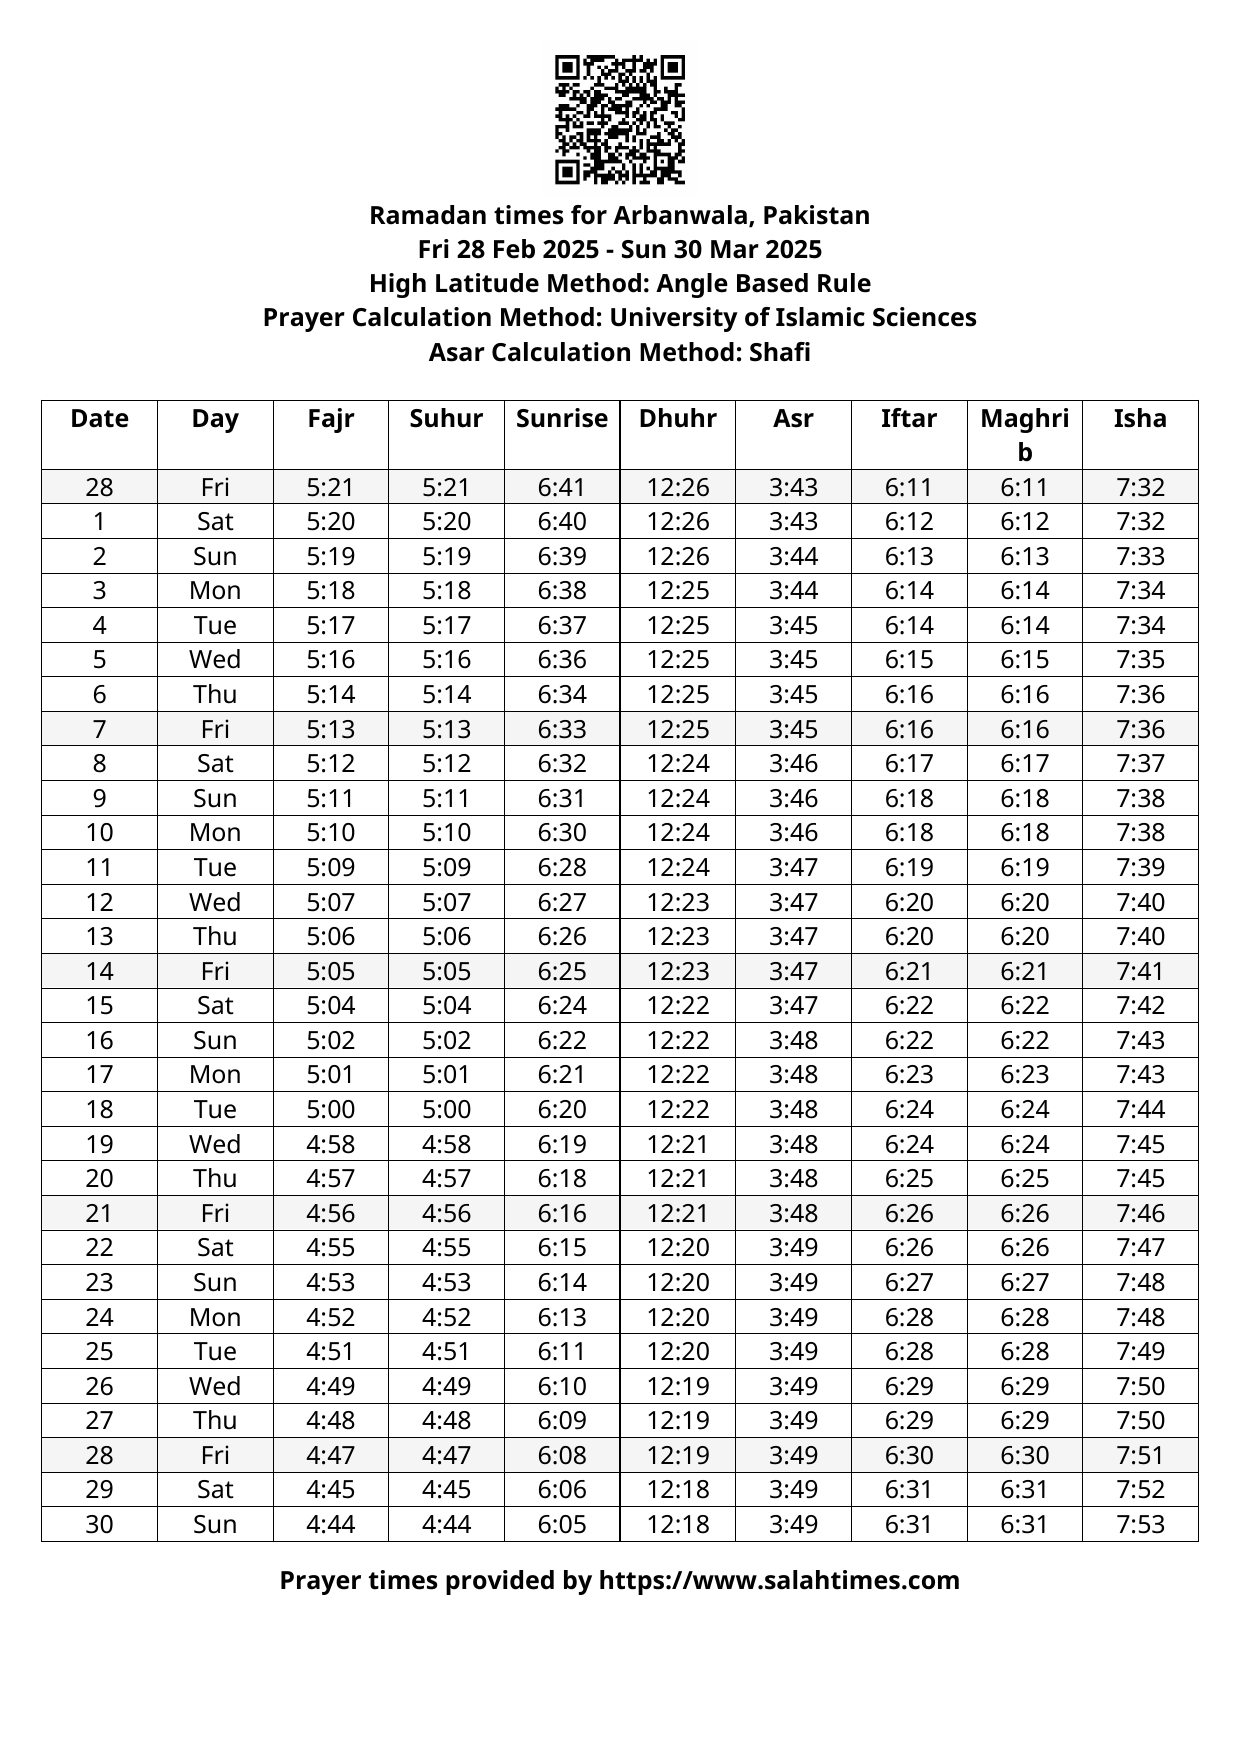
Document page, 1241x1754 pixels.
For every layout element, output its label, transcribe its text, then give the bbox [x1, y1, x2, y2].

table_cell 5:12 [274, 746, 388, 780]
table_cell 3:45 [736, 677, 851, 711]
table_cell 4:44 [274, 1507, 388, 1541]
table_cell 3:49 [736, 1404, 851, 1437]
text Prayer Calculation Method: University of Islamic Sciences [42, 300, 1198, 334]
table_cell 6:29 [852, 1369, 967, 1402]
table_cell 6:25 [852, 1161, 967, 1195]
table_cell 6:08 [505, 1438, 619, 1472]
table_cell 6:30 [968, 1438, 1082, 1472]
table_cell Fri [158, 1196, 273, 1229]
table_cell 6:12 [852, 504, 967, 538]
table_cell 6:14 [852, 608, 967, 642]
table_cell 4:53 [274, 1265, 388, 1299]
table_cell 6:28 [968, 1334, 1082, 1368]
table_cell 6:27 [968, 1265, 1082, 1299]
table_cell 5:00 [274, 1092, 388, 1126]
table_cell 13 [42, 919, 157, 953]
table_cell 7:38 [1083, 781, 1198, 814]
table_header Suhur [389, 401, 504, 469]
table_cell 19 [42, 1127, 157, 1160]
table_cell 7:40 [1083, 885, 1198, 918]
table_cell 6:26 [852, 1196, 967, 1229]
table_cell 6:10 [505, 1369, 619, 1402]
table_cell 6:20 [968, 919, 1082, 953]
table_cell 6:16 [968, 712, 1082, 745]
table_cell 7:35 [1083, 643, 1198, 676]
table_cell 5:11 [389, 781, 504, 814]
table_cell 12 [42, 885, 157, 918]
table_cell Sat [158, 746, 273, 780]
table_cell 7:42 [1083, 989, 1198, 1022]
table_cell 3:44 [736, 539, 851, 572]
table_cell 5:17 [274, 608, 388, 642]
table_cell Mon [158, 1300, 273, 1333]
table_cell 5 [42, 643, 157, 676]
table_cell 30 [42, 1507, 157, 1541]
table_cell 7:38 [1083, 816, 1198, 849]
table_cell 12:18 [621, 1507, 735, 1541]
table_cell 12:24 [621, 781, 735, 814]
table_cell 6:39 [505, 539, 619, 572]
table_cell 4:48 [274, 1404, 388, 1437]
table_cell 5:21 [389, 470, 504, 503]
table_cell 12:24 [621, 850, 735, 884]
table_cell Sun [158, 1023, 273, 1057]
table_cell 7:46 [1083, 1196, 1198, 1229]
table_cell 3:45 [736, 712, 851, 745]
table_cell 6:31 [505, 781, 619, 814]
table_cell 6:16 [968, 677, 1082, 711]
table_cell 12:20 [621, 1265, 735, 1299]
table_cell 6:31 [852, 1507, 967, 1541]
table_cell 7:45 [1083, 1161, 1198, 1195]
table_cell 12:25 [621, 608, 735, 642]
table_cell 4:51 [274, 1334, 388, 1368]
table_cell 12:22 [621, 1023, 735, 1057]
table_cell 4:44 [389, 1507, 504, 1541]
table_cell 3:47 [736, 919, 851, 953]
table_cell 6:18 [968, 781, 1082, 814]
table_cell Fri [158, 1438, 273, 1472]
table_cell 12:21 [621, 1127, 735, 1160]
table_cell 6:22 [968, 989, 1082, 1022]
table_cell Sun [158, 1265, 273, 1299]
table_header Fajr [274, 401, 388, 469]
table_cell 28 [42, 1438, 157, 1472]
table_cell 7:45 [1083, 1127, 1198, 1160]
table_cell 7:50 [1083, 1369, 1198, 1402]
picture [542, 41, 699, 198]
table_cell 7:36 [1083, 677, 1198, 711]
table_cell 3:43 [736, 504, 851, 538]
table_cell 4:45 [389, 1473, 504, 1506]
table_cell 6:25 [505, 954, 619, 987]
table_cell Mon [158, 574, 273, 607]
table_cell 7:40 [1083, 919, 1198, 953]
table_cell 12:23 [621, 954, 735, 987]
table_cell 12:22 [621, 1092, 735, 1126]
table_cell 6:30 [505, 816, 619, 849]
table_cell 3:49 [736, 1438, 851, 1472]
table_cell 5:11 [274, 781, 388, 814]
table_cell 6:11 [852, 470, 967, 503]
table_cell 4:56 [274, 1196, 388, 1229]
table_cell 28 [42, 470, 157, 503]
table_cell 6:13 [852, 539, 967, 572]
table_cell 4:45 [274, 1473, 388, 1506]
table_cell 3:46 [736, 816, 851, 849]
table_cell 5:21 [274, 470, 388, 503]
table_cell 6:31 [968, 1507, 1082, 1541]
table_cell 6:15 [505, 1231, 619, 1264]
table_cell Sat [158, 1473, 273, 1506]
table_cell 6:24 [852, 1092, 967, 1126]
table_cell 4:55 [274, 1231, 388, 1264]
table_cell 6:12 [968, 504, 1082, 538]
table_cell 6:17 [852, 746, 967, 780]
table_cell 6:33 [505, 712, 619, 745]
table_cell 12:22 [621, 989, 735, 1022]
table_cell 12:22 [621, 1058, 735, 1091]
table_cell 6:27 [505, 885, 619, 918]
table_cell 5:06 [274, 919, 388, 953]
table_cell 6:22 [852, 989, 967, 1022]
table_header Isha [1083, 401, 1198, 469]
table_cell 6:22 [968, 1023, 1082, 1057]
table_cell 6:21 [968, 954, 1082, 987]
table_cell 12:18 [621, 1473, 735, 1506]
table_cell 6:20 [968, 885, 1082, 918]
table_cell 7 [42, 712, 157, 745]
table_cell 4:55 [389, 1231, 504, 1264]
table_cell 6:38 [505, 574, 619, 607]
table_cell Sun [158, 539, 273, 572]
table_cell 12:19 [621, 1404, 735, 1437]
table_cell 7:49 [1083, 1334, 1198, 1368]
table_cell 17 [42, 1058, 157, 1091]
table_cell Tue [158, 1092, 273, 1126]
table_cell 5:13 [274, 712, 388, 745]
table_cell 27 [42, 1404, 157, 1437]
table_cell Sun [158, 1507, 273, 1541]
table_header Sunrise [505, 401, 619, 469]
table_cell 3:49 [736, 1369, 851, 1402]
table_cell 23 [42, 1265, 157, 1299]
table_header Dhuhr [621, 401, 735, 469]
table_cell 12:21 [621, 1161, 735, 1195]
table_cell 5:17 [389, 608, 504, 642]
table_cell 3:48 [736, 1161, 851, 1195]
table_cell 5:07 [274, 885, 388, 918]
table_cell 3 [42, 574, 157, 607]
table_cell 6:22 [852, 1023, 967, 1057]
table_cell 5:05 [274, 954, 388, 987]
table_cell 7:47 [1083, 1231, 1198, 1264]
table_cell 7:32 [1083, 504, 1198, 538]
table_cell 4:53 [389, 1265, 504, 1299]
table_cell Tue [158, 850, 273, 884]
table_cell 5:07 [389, 885, 504, 918]
table_cell Thu [158, 1161, 273, 1195]
table_cell 4:57 [274, 1161, 388, 1195]
table_cell 5:16 [389, 643, 504, 676]
table_cell 6:15 [852, 643, 967, 676]
table_cell 6:26 [852, 1231, 967, 1264]
table_cell 6:37 [505, 608, 619, 642]
table_cell 18 [42, 1092, 157, 1126]
table_cell 5:10 [274, 816, 388, 849]
table_cell 4:49 [389, 1369, 504, 1402]
table_cell Sat [158, 1231, 273, 1264]
table_cell 4:52 [389, 1300, 504, 1333]
table_cell 6:24 [968, 1127, 1082, 1160]
table_cell 3:49 [736, 1300, 851, 1333]
table_cell 7:41 [1083, 954, 1198, 987]
table_cell 12:19 [621, 1438, 735, 1472]
table_cell 12:26 [621, 504, 735, 538]
table_cell 6:28 [968, 1300, 1082, 1333]
table_cell 26 [42, 1369, 157, 1402]
table_cell 6:16 [505, 1196, 619, 1229]
table_cell 5:01 [389, 1058, 504, 1091]
table_header Asr [736, 401, 851, 469]
table_cell 12:25 [621, 712, 735, 745]
table_cell 6:05 [505, 1507, 619, 1541]
table_cell 5:10 [389, 816, 504, 849]
table_cell 7:52 [1083, 1473, 1198, 1506]
table_cell Sun [158, 781, 273, 814]
table_cell 3:48 [736, 1023, 851, 1057]
table_header Day [158, 401, 273, 469]
table_header Maghrib [968, 401, 1082, 469]
table_cell Mon [158, 816, 273, 849]
table_cell 12:23 [621, 885, 735, 918]
table_cell 4:47 [274, 1438, 388, 1472]
text High Latitude Method: Angle Based Rule [42, 266, 1198, 300]
table_cell 6:14 [968, 574, 1082, 607]
table_cell 4 [42, 608, 157, 642]
table_cell 3:49 [736, 1473, 851, 1506]
text Prayer times provided by https://www.salahtimes.com [42, 1563, 1198, 1597]
table_cell 5:02 [389, 1023, 504, 1057]
table_cell 6:26 [505, 919, 619, 953]
table_cell 7:33 [1083, 539, 1198, 572]
table_cell 6:32 [505, 746, 619, 780]
table_cell 15 [42, 989, 157, 1022]
table_cell Wed [158, 1127, 273, 1160]
table_cell 5:09 [274, 850, 388, 884]
table_cell 3:47 [736, 989, 851, 1022]
table_cell 12:20 [621, 1334, 735, 1368]
table_cell Sat [158, 504, 273, 538]
table_cell 5:04 [389, 989, 504, 1022]
table_cell 7:43 [1083, 1023, 1198, 1057]
table_cell 6:23 [968, 1058, 1082, 1091]
table_cell 12:23 [621, 919, 735, 953]
table_cell 6:20 [852, 885, 967, 918]
table_cell Thu [158, 677, 273, 711]
table_cell 6:15 [968, 643, 1082, 676]
table_cell 7:50 [1083, 1404, 1198, 1437]
table_cell 6:23 [852, 1058, 967, 1091]
table_cell 6:18 [852, 781, 967, 814]
table_cell 12:25 [621, 643, 735, 676]
table_cell 5:02 [274, 1023, 388, 1057]
table_cell 3:46 [736, 781, 851, 814]
table_cell 4:47 [389, 1438, 504, 1472]
table_cell 6:21 [852, 954, 967, 987]
table_cell 7:51 [1083, 1438, 1198, 1472]
table_cell 3:48 [736, 1196, 851, 1229]
table_cell 7:34 [1083, 574, 1198, 607]
table_cell 6:24 [968, 1092, 1082, 1126]
table_cell Fri [158, 954, 273, 987]
table_cell 5:14 [274, 677, 388, 711]
table_cell 3:43 [736, 470, 851, 503]
table_cell 6:22 [505, 1023, 619, 1057]
table_cell 12:21 [621, 1196, 735, 1229]
table_cell 6:24 [852, 1127, 967, 1160]
table_cell 6:25 [968, 1161, 1082, 1195]
table_cell 12:19 [621, 1369, 735, 1402]
table_cell 6:28 [852, 1334, 967, 1368]
table_cell 6:31 [968, 1473, 1082, 1506]
table_cell 12:25 [621, 677, 735, 711]
table_cell 6:11 [968, 470, 1082, 503]
table_cell 6:24 [505, 989, 619, 1022]
table_cell 12:20 [621, 1231, 735, 1264]
table_cell 7:53 [1083, 1507, 1198, 1541]
table_cell 11 [42, 850, 157, 884]
table_cell 12:26 [621, 470, 735, 503]
table_cell 12:24 [621, 746, 735, 780]
table_cell 24 [42, 1300, 157, 1333]
table_cell 6:21 [505, 1058, 619, 1091]
table_cell 6:36 [505, 643, 619, 676]
table_cell 1 [42, 504, 157, 538]
table_cell 4:56 [389, 1196, 504, 1229]
table_cell Wed [158, 1369, 273, 1402]
table_cell 6:28 [852, 1300, 967, 1333]
table_cell 4:48 [389, 1404, 504, 1437]
table_cell 3:49 [736, 1231, 851, 1264]
table_cell 10 [42, 816, 157, 849]
table_cell 3:46 [736, 746, 851, 780]
table_cell 7:37 [1083, 746, 1198, 780]
table_cell 4:51 [389, 1334, 504, 1368]
table_cell 6:11 [505, 1334, 619, 1368]
table_cell 29 [42, 1473, 157, 1506]
text Ramadan times for Arbanwala, Pakistan [42, 198, 1198, 232]
table_cell 9 [42, 781, 157, 814]
table_cell 5:00 [389, 1092, 504, 1126]
table_cell 6:29 [852, 1404, 967, 1437]
table_cell 6:18 [852, 816, 967, 849]
table_header Date [42, 401, 157, 469]
table_cell 6:17 [968, 746, 1082, 780]
text Fri 28 Feb 2025 - Sun 30 Mar 2025 [42, 232, 1198, 266]
table_cell 5:09 [389, 850, 504, 884]
table_cell 5:06 [389, 919, 504, 953]
table_cell 3:47 [736, 954, 851, 987]
table_cell 3:47 [736, 850, 851, 884]
table_cell 6:29 [968, 1404, 1082, 1437]
table_cell 7:44 [1083, 1092, 1198, 1126]
table_cell 4:58 [274, 1127, 388, 1160]
table_cell 6:34 [505, 677, 619, 711]
table_cell 6:16 [852, 677, 967, 711]
table_cell 7:34 [1083, 608, 1198, 642]
table_cell 25 [42, 1334, 157, 1368]
table_cell 5:16 [274, 643, 388, 676]
table_cell 3:48 [736, 1058, 851, 1091]
table_cell 5:04 [274, 989, 388, 1022]
table_cell 6:40 [505, 504, 619, 538]
table_cell 6:28 [505, 850, 619, 884]
table_cell Fri [158, 470, 273, 503]
table_header Iftar [852, 401, 967, 469]
table_cell 3:45 [736, 643, 851, 676]
table_cell 4:52 [274, 1300, 388, 1333]
table_cell 8 [42, 746, 157, 780]
table_cell 6:14 [505, 1265, 619, 1299]
table_cell 7:36 [1083, 712, 1198, 745]
table_cell 3:49 [736, 1265, 851, 1299]
table_cell 16 [42, 1023, 157, 1057]
table_cell 6:26 [968, 1196, 1082, 1229]
table_cell 3:49 [736, 1507, 851, 1541]
table_cell 3:44 [736, 574, 851, 607]
table_cell 20 [42, 1161, 157, 1195]
table_cell 6:18 [968, 816, 1082, 849]
table_cell 14 [42, 954, 157, 987]
table_cell 6 [42, 677, 157, 711]
table_cell Wed [158, 885, 273, 918]
table_cell 6:19 [968, 850, 1082, 884]
table_cell Thu [158, 1404, 273, 1437]
table_cell 6:29 [968, 1369, 1082, 1402]
table_cell 7:32 [1083, 470, 1198, 503]
table_cell 5:19 [274, 539, 388, 572]
table_cell 6:13 [505, 1300, 619, 1333]
table_cell 3:47 [736, 885, 851, 918]
table_cell Sat [158, 989, 273, 1022]
table_cell 12:26 [621, 539, 735, 572]
table_cell 6:27 [852, 1265, 967, 1299]
table_cell 5:18 [389, 574, 504, 607]
table_cell Tue [158, 608, 273, 642]
table_cell 5:18 [274, 574, 388, 607]
table_cell 6:41 [505, 470, 619, 503]
table_cell 7:43 [1083, 1058, 1198, 1091]
table_cell 12:20 [621, 1300, 735, 1333]
table_cell Fri [158, 712, 273, 745]
table_cell 6:26 [968, 1231, 1082, 1264]
table_cell 22 [42, 1231, 157, 1264]
table_cell 6:16 [852, 712, 967, 745]
table_cell 7:39 [1083, 850, 1198, 884]
table_cell 6:18 [505, 1161, 619, 1195]
table_cell 5:12 [389, 746, 504, 780]
table_cell 5:05 [389, 954, 504, 987]
table_cell Mon [158, 1058, 273, 1091]
table_cell 4:49 [274, 1369, 388, 1402]
table_cell 3:49 [736, 1334, 851, 1368]
table_cell 6:20 [505, 1092, 619, 1126]
table_cell 7:48 [1083, 1265, 1198, 1299]
table_cell Thu [158, 919, 273, 953]
table_cell 7:48 [1083, 1300, 1198, 1333]
table_cell 5:20 [274, 504, 388, 538]
table_cell 4:58 [389, 1127, 504, 1160]
table_cell 6:09 [505, 1404, 619, 1437]
table_cell 6:31 [852, 1473, 967, 1506]
table_cell 5:13 [389, 712, 504, 745]
table_cell 6:19 [852, 850, 967, 884]
table_cell 3:48 [736, 1092, 851, 1126]
table_cell 6:14 [852, 574, 967, 607]
table_cell 6:19 [505, 1127, 619, 1160]
table_cell 6:14 [968, 608, 1082, 642]
table_cell 12:24 [621, 816, 735, 849]
table_cell 6:30 [852, 1438, 967, 1472]
table_cell 2 [42, 539, 157, 572]
table_cell 5:14 [389, 677, 504, 711]
table_cell 6:20 [852, 919, 967, 953]
table_cell 6:13 [968, 539, 1082, 572]
table_cell 5:19 [389, 539, 504, 572]
table_cell 5:01 [274, 1058, 388, 1091]
table_cell 5:20 [389, 504, 504, 538]
table_cell 6:06 [505, 1473, 619, 1506]
table_cell 3:48 [736, 1127, 851, 1160]
table_cell 12:25 [621, 574, 735, 607]
table_cell 4:57 [389, 1161, 504, 1195]
text Asar Calculation Method: Shafi [42, 334, 1198, 368]
table_cell Tue [158, 1334, 273, 1368]
table_cell 21 [42, 1196, 157, 1229]
table_cell Wed [158, 643, 273, 676]
table_cell 3:45 [736, 608, 851, 642]
